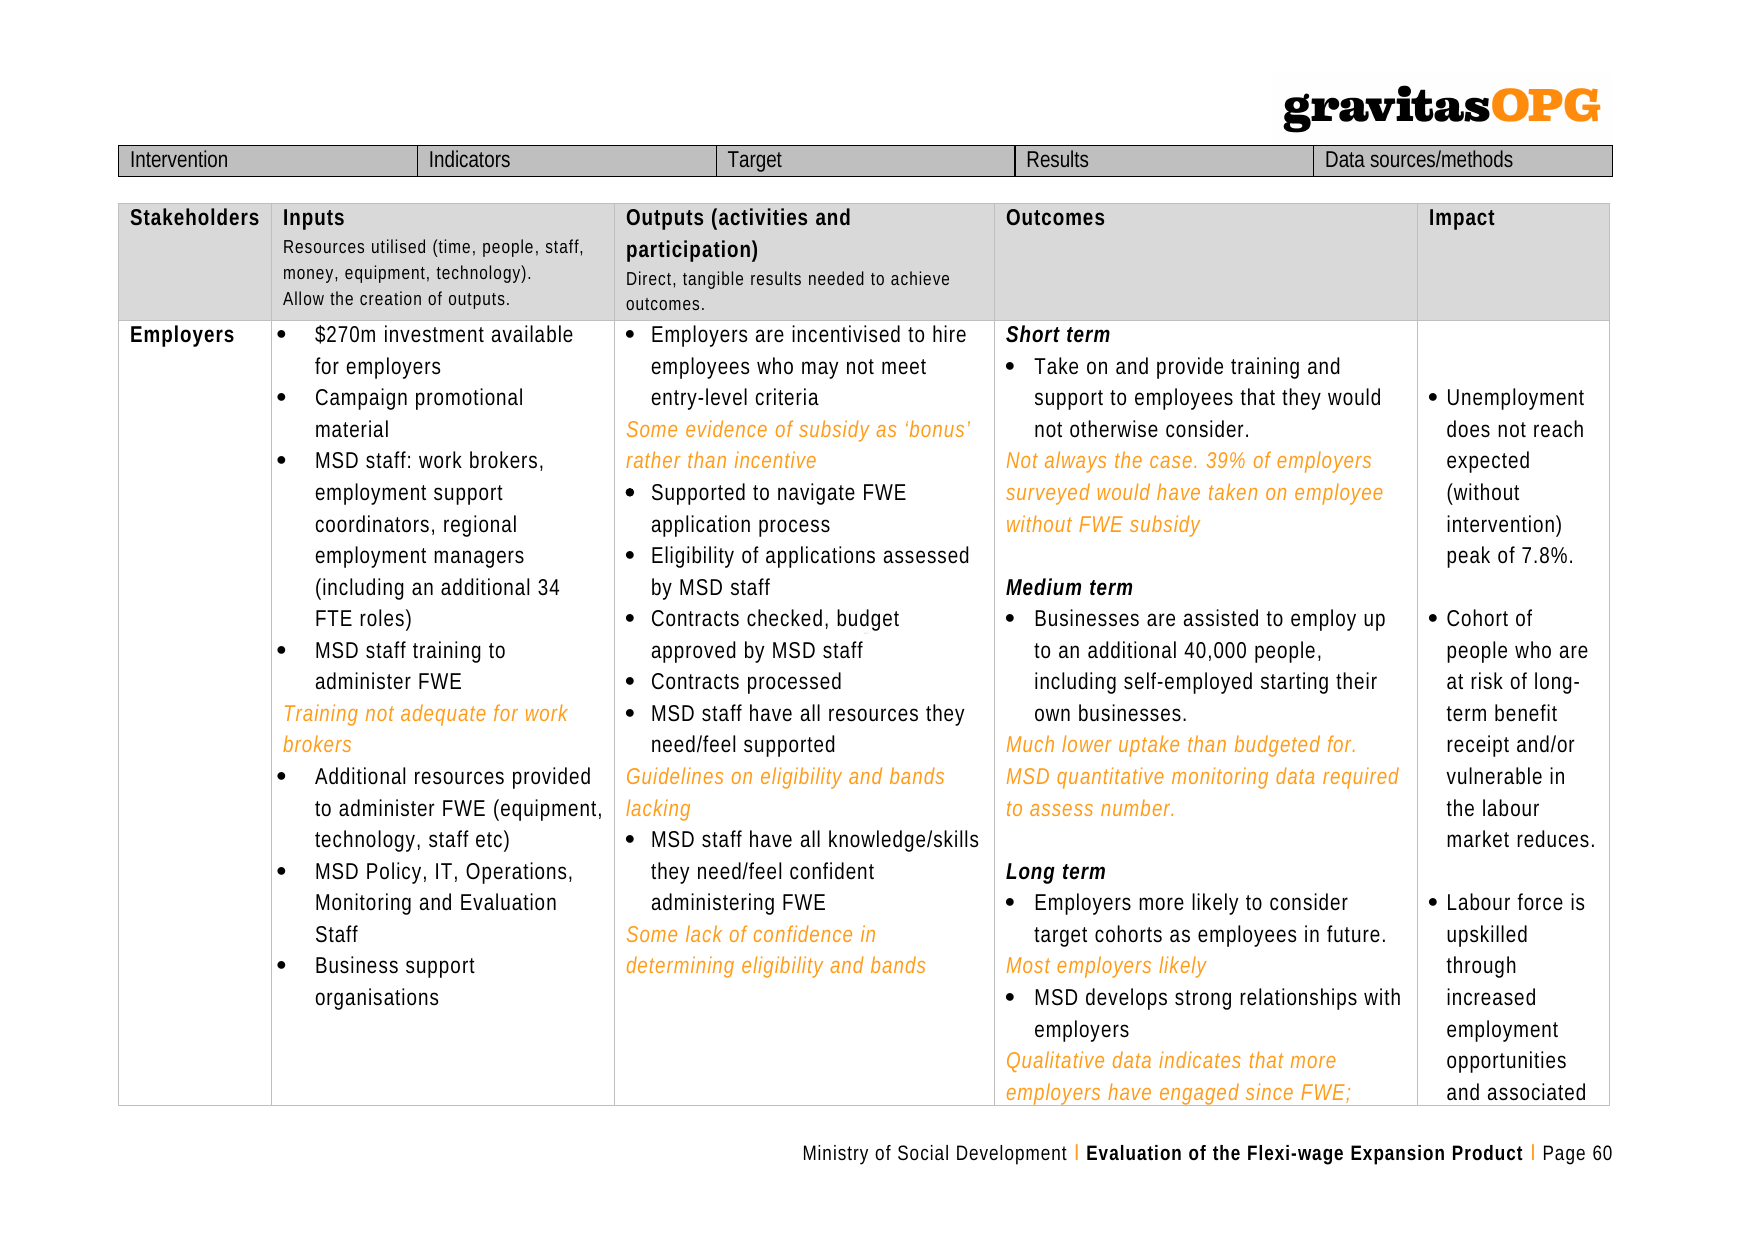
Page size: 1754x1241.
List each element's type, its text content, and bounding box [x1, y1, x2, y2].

picture [1271, 73, 1613, 145]
table_header Data sources/methods [1314, 146, 1612, 176]
table_header Intervention [119, 146, 417, 176]
table_header Inputs Resources utilised (time, people, staff, money, equipment, technology). Allow the creation of outputs. [272, 204, 614, 320]
table_header Outcomes [995, 204, 1417, 320]
table_header Outputs (activities and participation) Direct, tangible results needed to achieve outcomes. [615, 204, 994, 320]
table_header Stakeholders [119, 204, 271, 320]
table_cell Employers [119, 321, 271, 1105]
table_header Target [717, 146, 1014, 176]
table_header Results [1016, 146, 1313, 176]
table_header Impact [1418, 204, 1609, 320]
table_header Indicators [418, 146, 716, 176]
